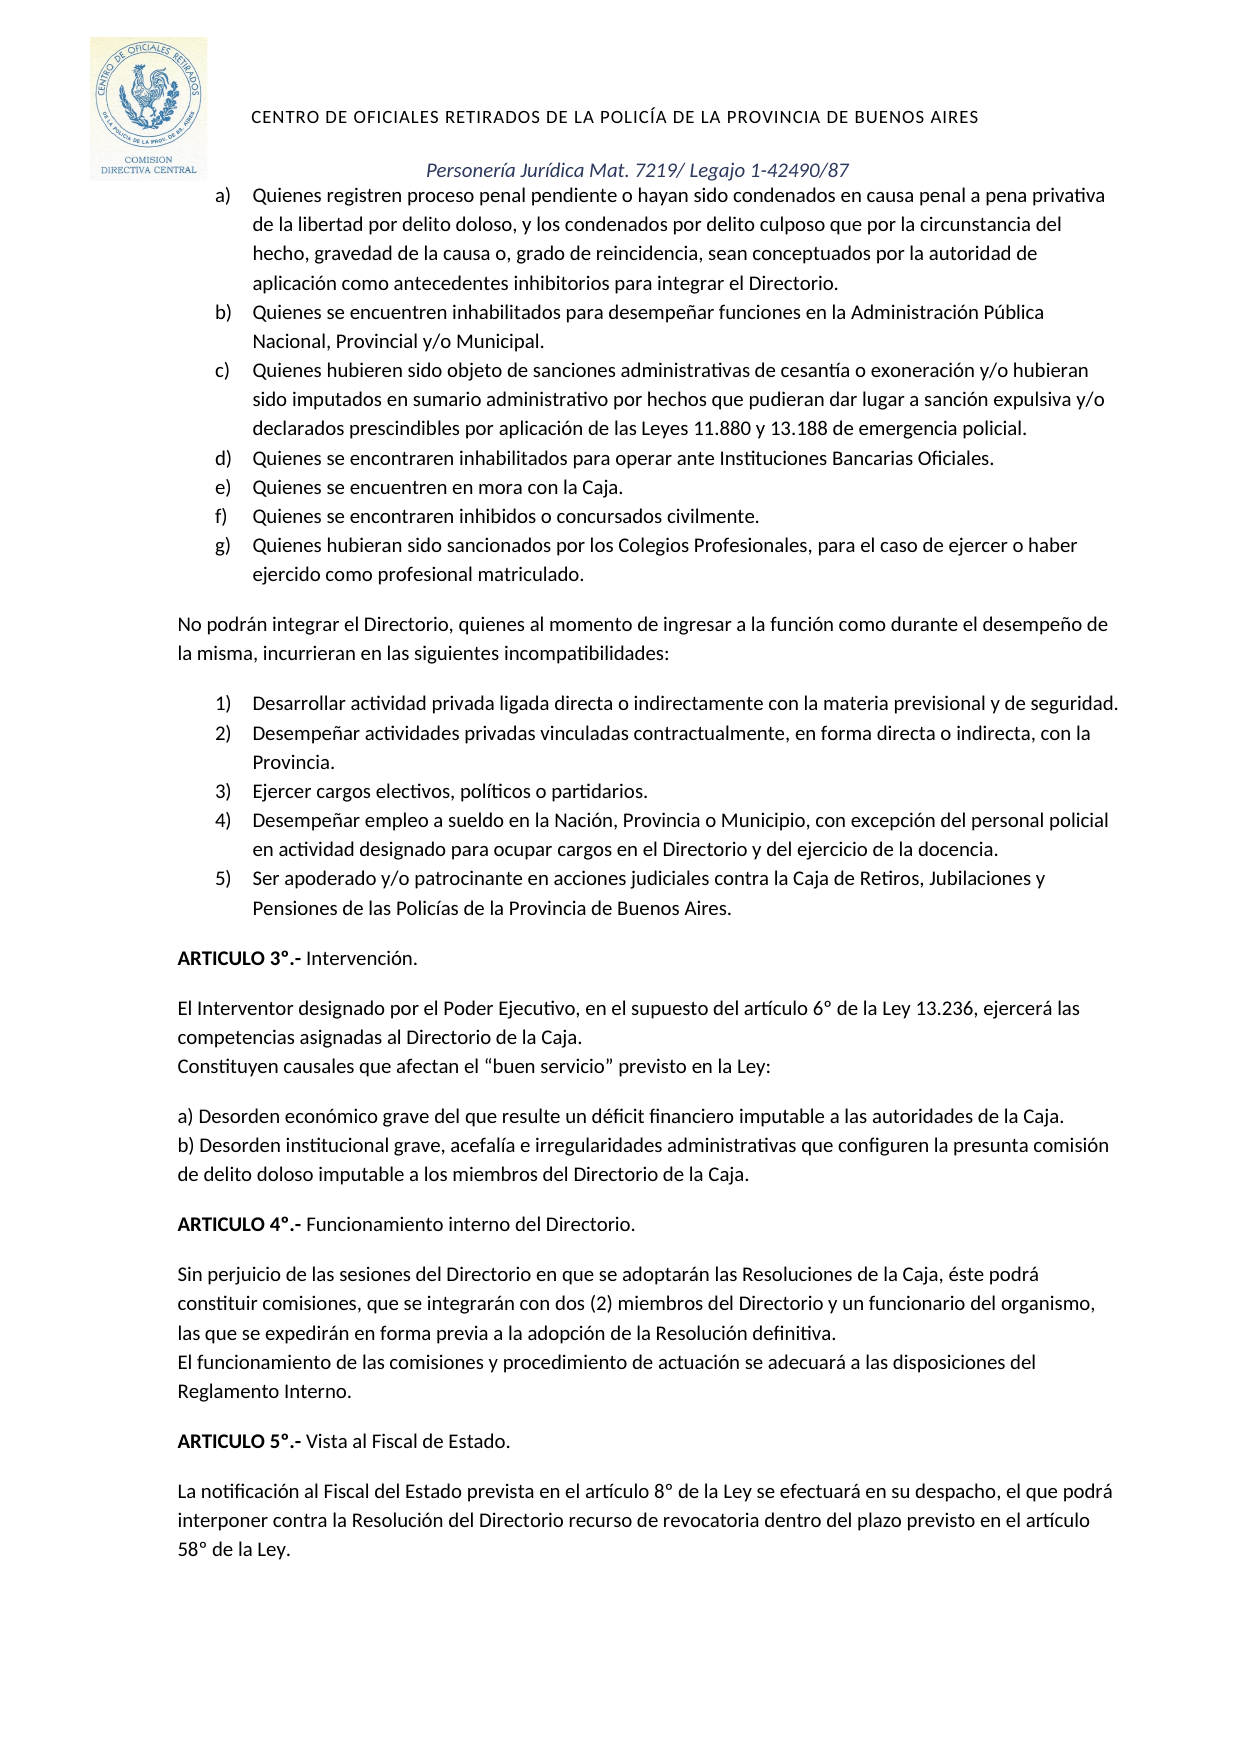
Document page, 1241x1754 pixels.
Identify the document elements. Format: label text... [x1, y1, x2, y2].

list Quienes hubieren sido objeto de sanciones administrativas de cesantía o exoneración y/o hubieran sido imputados en sumario administrativo por hechos que pudieran dar lugar a sanción expulsiva y/o declarados prescindibles por aplicación de las Leyes 11.880 y 13.188 de emergencia policial. [215, 357, 1122, 441]
list Desempeñar empleo a sueldo en la Nación, Provincia o Municipio, con excepción del personal policial en actividad designado para ocupar cargos en el Directorio y del ejercicio de la docencia. [215, 807, 1122, 862]
list Ser apoderado y/o patrocinante en acciones judiciales contra la Caja de Retiros, Jubilaciones y Pensiones de las Policías de la Provincia de Buenos Aires. [215, 866, 1122, 920]
text ARTICULO 3º.- Intervención. [177, 945, 1122, 970]
list Quienes se encuentren en mora con la Caja. [215, 474, 1122, 499]
list Quienes se encontraren inhabilitados para operar ante Instituciones Bancarias Oficiales. [215, 445, 1122, 470]
list Desempeñar actividades privadas vinculadas contractualmente, en forma directa o indirecta, con la Provincia. [215, 720, 1122, 774]
text ARTICULO 5º.- Vista al Fiscal de Estado. [177, 1428, 1122, 1453]
list Quienes hubieran sido sancionados por los Colegios Profesionales, para el caso de ejercer o haber ejercido como profesional matriculado. [215, 532, 1122, 587]
text El Interventor designado por el Poder Ejecutivo, en el supuesto del artículo 6º de la Ley 13.236, ejercerá las competencias asignadas al Directorio de la Caja. Constituyen causales que afectan el “buen servicio” previsto en la Ley: [177, 995, 1122, 1078]
text Sin perjuicio de las sesiones del Directorio en que se adoptarán las Resoluciones de la Caja, éste podrá constituir comisiones, que se integrarán con dos (2) miembros del Directorio y un funcionario del organismo, las que se expedirán en forma previa a la adopción de la Resolución definitiva. El funcionamiento de las comisiones y procedimiento de actuación se adecuará a las disposiciones del Reglamento Interno. [177, 1261, 1122, 1403]
list Quienes se encuentren inhabilitados para desempeñar funciones en la Administración Pública Nacional, Provincial y/o Municipal. [215, 299, 1122, 353]
text La notificación al Fiscal del Estado prevista en el artículo 8º de la Ley se efectuará en su despacho, el que podrá interponer contra la Resolución del Directorio recurso de revocatoria dentro del plazo previsto en el artículo 58º de la Ley. [177, 1478, 1122, 1562]
list Quienes registren proceso penal pendiente o hayan sido condenados en causa penal a pena privativa de la libertad por delito doloso, y los condenados por delito culposo que por la circunstancia del hecho, gravedad de la causa o, grado de reincidencia, sean conceptuados por la autoridad de aplicación como antecedentes inhibitorios para integrar el Directorio. [215, 182, 1122, 295]
text a) Desorden económico grave del que resulte un déficit financiero imputable a las autoridades de la Caja. b) Desorden institucional grave, acefalía e irregularidades administrativas que configuren la presunta comisión de delito doloso imputable a los miembros del Directorio de la Caja. [177, 1103, 1122, 1187]
list Desarrollar actividad privada ligada directa o indirectamente con la materia previsional y de seguridad. [215, 691, 1122, 716]
text ARTICULO 4º.- Funcionamiento interno del Directorio. [177, 1211, 1122, 1237]
list Ejercer cargos electivos, políticos o partidarios. [215, 778, 1122, 803]
list Quienes se encontraren inhibidos o concursados civilmente. [215, 503, 1122, 528]
text No podrán integrar el Directorio, quienes al momento de ingresar a la función como durante el desempeño de la misma, incurrieran en las siguientes incompatibilidades: [177, 611, 1122, 666]
picture [90, 37, 208, 181]
